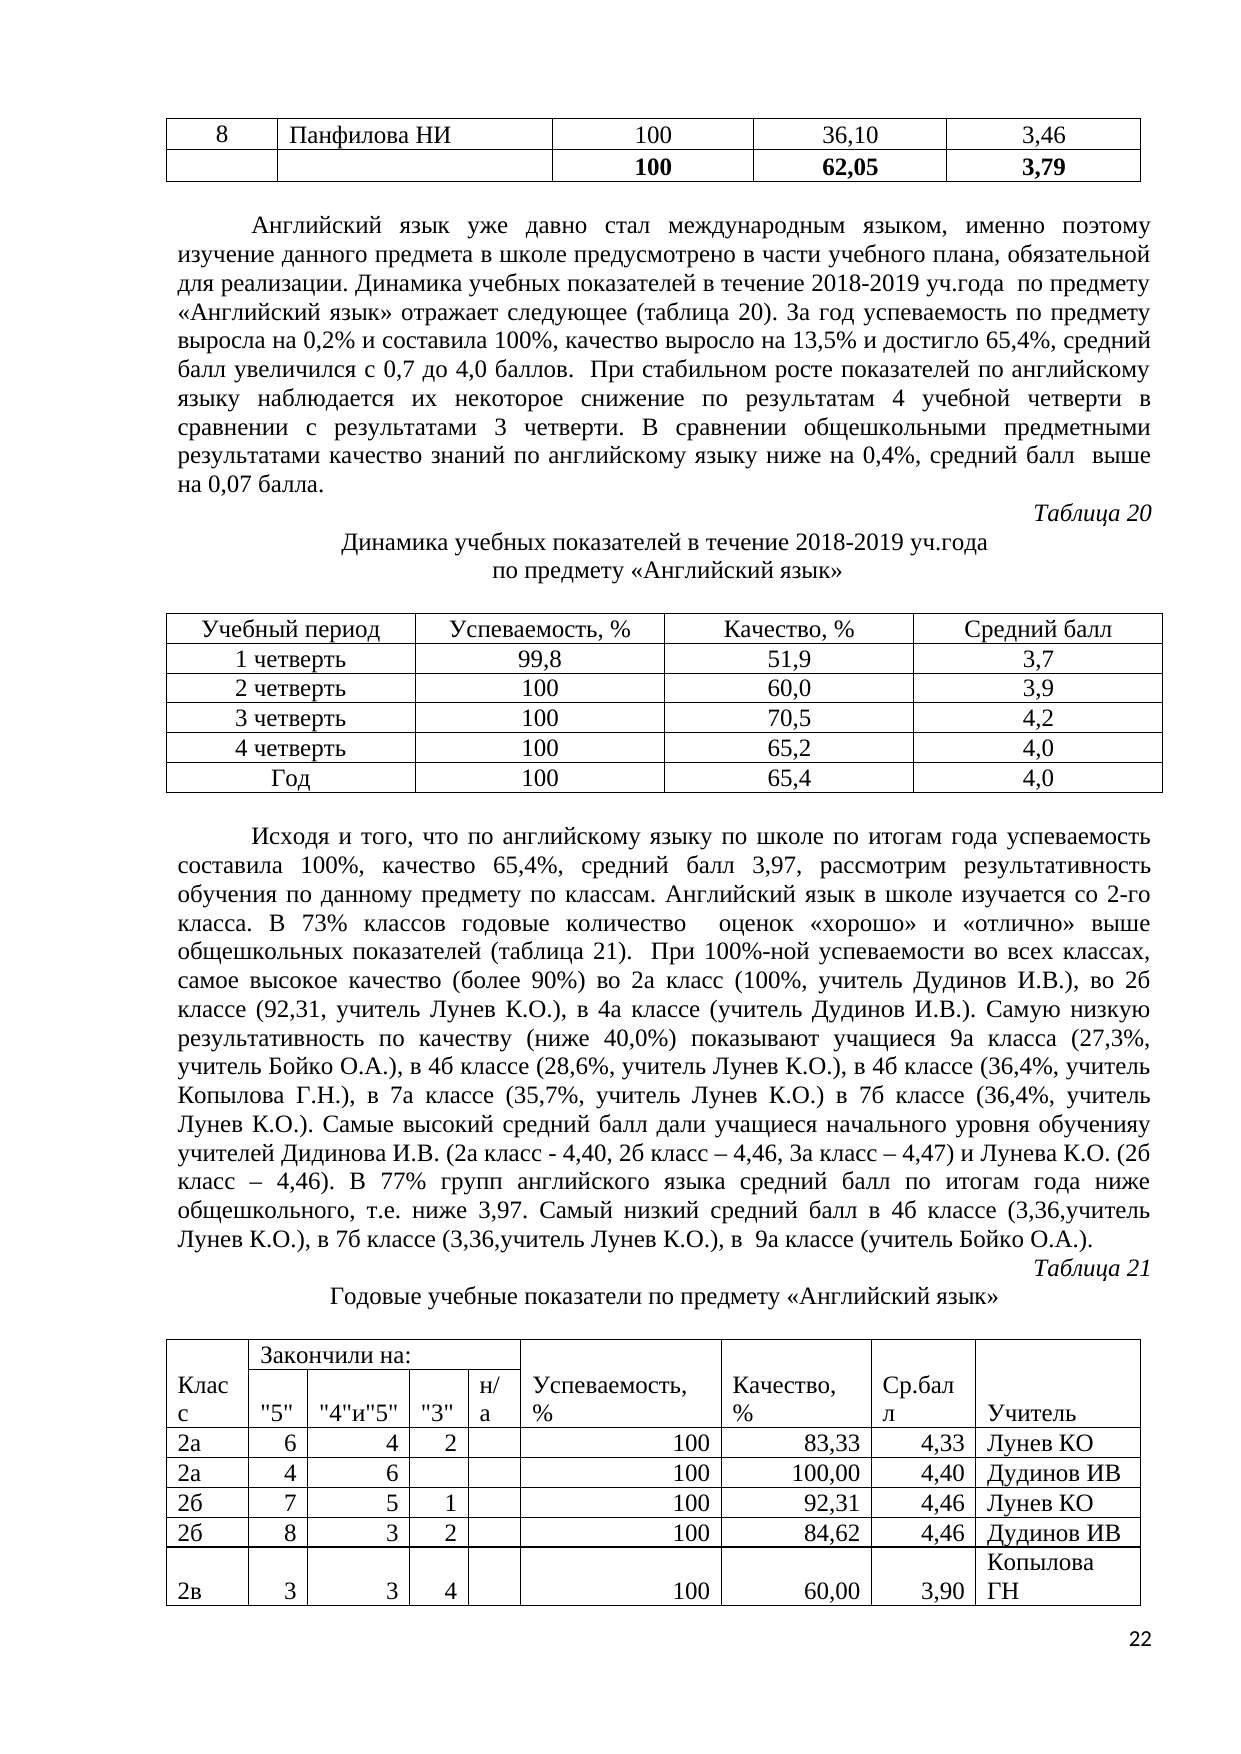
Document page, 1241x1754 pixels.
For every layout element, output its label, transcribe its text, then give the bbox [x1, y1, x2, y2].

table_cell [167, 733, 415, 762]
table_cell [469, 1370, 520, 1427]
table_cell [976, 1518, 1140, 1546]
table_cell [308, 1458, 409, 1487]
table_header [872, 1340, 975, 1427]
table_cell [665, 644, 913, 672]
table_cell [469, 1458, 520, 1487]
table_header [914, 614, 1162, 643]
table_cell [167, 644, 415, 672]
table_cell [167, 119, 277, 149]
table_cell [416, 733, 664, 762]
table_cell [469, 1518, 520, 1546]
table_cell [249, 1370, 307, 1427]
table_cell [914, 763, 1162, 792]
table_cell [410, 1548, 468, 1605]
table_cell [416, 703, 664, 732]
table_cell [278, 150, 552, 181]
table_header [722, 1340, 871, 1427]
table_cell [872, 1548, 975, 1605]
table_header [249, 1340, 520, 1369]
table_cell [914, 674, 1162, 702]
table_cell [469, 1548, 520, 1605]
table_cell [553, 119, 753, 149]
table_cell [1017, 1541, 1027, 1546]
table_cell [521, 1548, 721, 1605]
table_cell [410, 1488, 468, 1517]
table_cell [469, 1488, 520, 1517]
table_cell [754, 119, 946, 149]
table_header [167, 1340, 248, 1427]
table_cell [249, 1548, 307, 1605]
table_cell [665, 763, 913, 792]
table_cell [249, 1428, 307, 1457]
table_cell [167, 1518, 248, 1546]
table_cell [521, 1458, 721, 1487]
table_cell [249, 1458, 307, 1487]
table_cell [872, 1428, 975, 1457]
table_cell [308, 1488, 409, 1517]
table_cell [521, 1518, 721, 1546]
text по предмету «Английский язык» [177, 555, 1152, 584]
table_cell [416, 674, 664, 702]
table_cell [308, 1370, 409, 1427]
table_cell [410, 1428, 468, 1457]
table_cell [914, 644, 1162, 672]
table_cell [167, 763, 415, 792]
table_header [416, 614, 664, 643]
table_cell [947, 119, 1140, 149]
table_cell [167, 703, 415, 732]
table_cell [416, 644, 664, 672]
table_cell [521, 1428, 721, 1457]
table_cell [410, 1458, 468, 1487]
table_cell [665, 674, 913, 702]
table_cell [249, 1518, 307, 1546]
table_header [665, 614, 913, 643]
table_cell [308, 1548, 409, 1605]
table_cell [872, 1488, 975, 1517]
text Исходя и того, что по английскому языку по школе по итогам года успеваемость составила 100%, качество 65,4%, средний балл 3,97, рассмотрим результативность обучения по данному предмету по классам. Английский язык в школе изучается со 2-го класса. В 73% классов годовые количество оценок «хорошо» и «отлично» выше общешкольных показателей (таблица 21). При 100%-ной успеваемости во всех классах, самое высокое качество (более 90%) во 2а класс (100%, учитель Дудинов И.В.), во 2б классе (92,31, учитель Лунев К.О.), в 4а классе (учитель Дудинов И.В.). Самую низкую результативность по качеству (ниже 40,0%) показывают учащиеся 9а класса (27,3%, учитель Бойко О.А.), в 4б классе (28,6%, учитель Лунев К.О.), в 4б классе (36,4%, учитель Копылова Г.Н.), в 7а классе (35,7%, учитель Лунев К.О.) в 7б классе (36,4%, учитель Лунев К.О.). Самые высокий средний балл дали учащиеся начального уровня обученияу учителей Дидинова И.В. (2а класс - 4,40, 2б класс – 4,46, 3а класс – 4,47) и Лунева К.О. (2б класс – 4,46). В 77% групп английского языка средний балл по итогам года ниже общешкольного, т.е. ниже 3,97. Самый низкий средний балл в 4б классе (3,36,учитель Лунев К.О.), в 7б классе (3,36,учитель Лунев К.О.), в 9а классе (учитель Бойко О.А.). [177, 821, 1152, 1253]
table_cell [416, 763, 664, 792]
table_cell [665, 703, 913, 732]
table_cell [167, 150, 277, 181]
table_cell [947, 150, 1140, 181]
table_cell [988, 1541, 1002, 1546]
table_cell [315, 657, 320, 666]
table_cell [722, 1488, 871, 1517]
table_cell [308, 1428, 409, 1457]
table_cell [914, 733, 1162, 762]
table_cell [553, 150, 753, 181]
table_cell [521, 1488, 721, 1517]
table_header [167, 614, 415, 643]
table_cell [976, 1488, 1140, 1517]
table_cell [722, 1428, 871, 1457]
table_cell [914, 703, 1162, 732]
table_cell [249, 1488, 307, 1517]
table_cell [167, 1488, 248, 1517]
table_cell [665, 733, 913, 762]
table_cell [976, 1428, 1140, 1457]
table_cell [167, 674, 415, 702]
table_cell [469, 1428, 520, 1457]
text Таблица 21 [177, 1253, 1152, 1281]
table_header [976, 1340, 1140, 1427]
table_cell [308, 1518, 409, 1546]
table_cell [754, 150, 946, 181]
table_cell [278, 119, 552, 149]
text Динамика учебных показателей в течение 2018-2019 уч.года [177, 527, 1152, 555]
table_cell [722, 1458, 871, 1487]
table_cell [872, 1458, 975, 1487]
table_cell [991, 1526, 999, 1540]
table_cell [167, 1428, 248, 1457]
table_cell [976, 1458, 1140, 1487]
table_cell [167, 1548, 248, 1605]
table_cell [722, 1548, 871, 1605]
text Английский язык уже давно стал международным языком, именно поэтому изучение данного предмета в школе предусмотрено в части учебного плана, обязательной для реализации. Динамика учебных показателей в течение 2018-2019 уч.года по предмету «Английский язык» отражает следующее (таблица 20). За год успеваемость по предмету выросла на 0,2% и составила 100%, качество выросло на 13,5% и достигло 65,4%, средний балл увеличился с 0,7 до 4,0 баллов. При стабильном росте показателей по английскому языку наблюдается их некоторое снижение по результатам 4 учебной четверти в сравнении с результатами 3 четверти. В сравнении общешкольными предметными результатами качество знаний по английскому языку ниже на 0,4%, средний балл выше на 0,07 балла. [177, 210, 1152, 498]
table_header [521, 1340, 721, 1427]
text Таблица 20 [177, 498, 1152, 527]
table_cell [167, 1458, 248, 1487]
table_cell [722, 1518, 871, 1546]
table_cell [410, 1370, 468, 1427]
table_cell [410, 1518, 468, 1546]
text Годовые учебные показатели по предмету «Английский язык» [177, 1281, 1152, 1310]
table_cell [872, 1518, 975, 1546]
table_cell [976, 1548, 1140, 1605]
